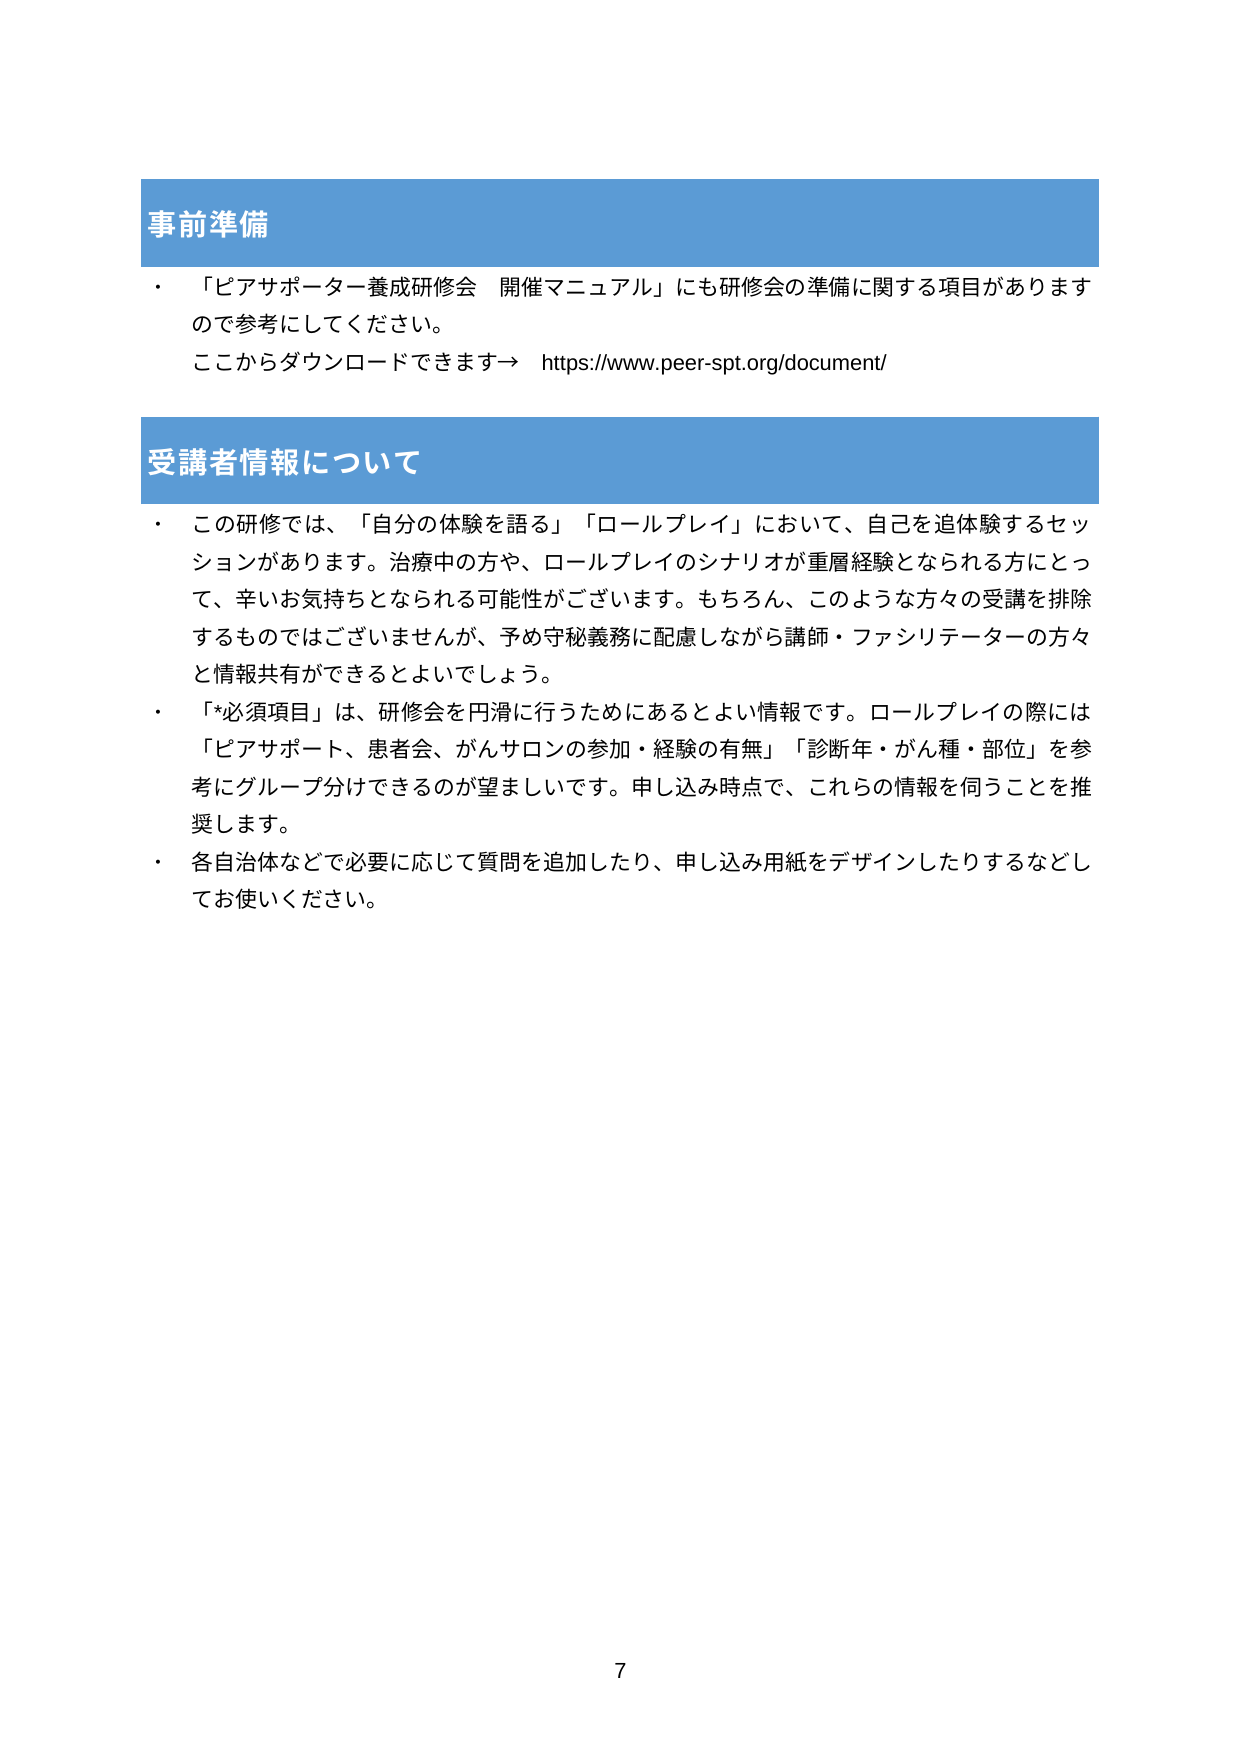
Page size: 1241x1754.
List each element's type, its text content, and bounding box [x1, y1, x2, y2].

text この研修では、「自分の体験を語る」「ロールプレイ」において、自己を追体験するセッションがあります。治療中の方や、ロールプレイのシナリオが重層経験となられる方にとって、辛いお気持ちとなられる可能性がございます。もちろん、このような方々の受講を排除するものではございませんが、予め守秘義務に配慮しながら講師・ファシリテーターの方々と情報共有ができるとよいでしょう。 [148, 504, 1092, 692]
subtitle 事前準備 [148, 185, 1092, 260]
text 「ピアサポーター養成研修会 開催マニュアル」にも研修会の準備に関する項目がありますので参考にしてください。 [148, 267, 1092, 342]
list ここからダウンロードできます→ https://www.peer-spt.org/document/ [191, 342, 1092, 379]
subtitle 受講者情報について [148, 423, 1092, 498]
text 各自治体などで必要に応じて質問を追加したり、申し込み用紙をデザインしたりするなどしてお使いください。 [148, 842, 1092, 917]
text 「*必須項目」は、研修会を円滑に行うためにあるとよい情報です。ロールプレイの際には「ピアサポート、患者会、がんサロンの参加・経験の有無」「診断年・がん種・部位」を参考にグループ分けできるのが望ましいです。申し込み時点で、これらの情報を伺うことを推奨します。 [148, 692, 1092, 842]
